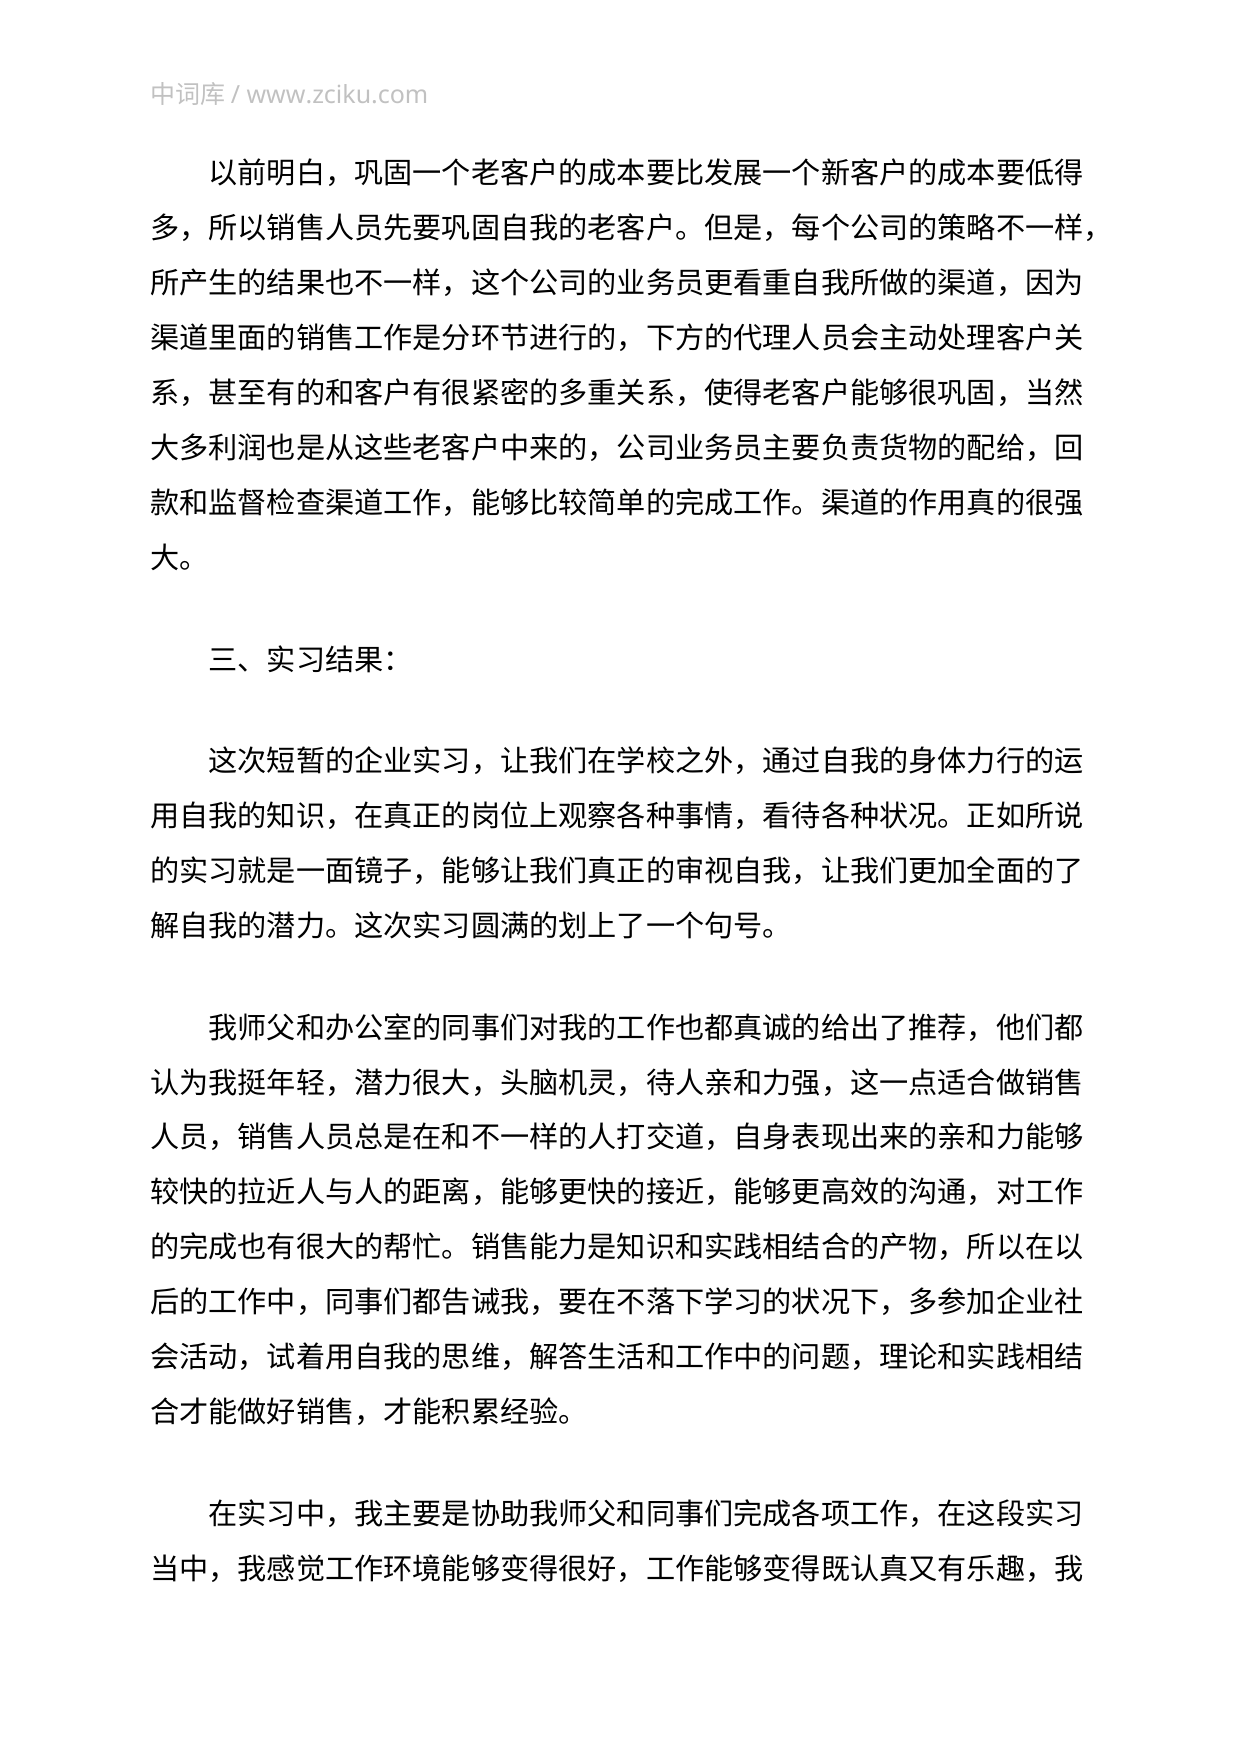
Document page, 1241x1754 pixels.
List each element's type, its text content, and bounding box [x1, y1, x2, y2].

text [150, 1490, 1090, 1587]
text 三、实习结果： [150, 636, 1090, 678]
text 这次短暂的企业实习，让我们在学校之外，通过自我的身体力行的运用自我的知识，在真正的岗位上观察各种事情，看待各种状况。正如所说的实习就是一面镜子，能够让我们真正的审视自我，让我们更加全面的了解自我的潜力。这次实习圆满的划上了一个句号。 [150, 738, 1090, 945]
text 我师父和办公室的同事们对我的工作也都真诚的给出了推荐，他们都认为我挺年轻，潜力很大，头脑机灵，待人亲和力强，这一点适合做销售人员，销售人员总是在和不一样的人打交道，自身表现出来的亲和力能够较快的拉近人与人的距离，能够更快的接近，能够更高效的沟通，对工作的完成也有很大的帮忙。销售能力是知识和实践相结合的产物，所以在以后的工作中，同事们都告诫我，要在不落下学习的状况下，多参加企业社会活动，试着用自我的思维，解答生活和工作中的问题，理论和实践相结合才能做好销售，才能积累经验。 [150, 1004, 1090, 1431]
text 以前明白，巩固一个老客户的成本要比发展一个新客户的成本要低得多，所以销售人员先要巩固自我的老客户。但是，每个公司的策略不一样，所产生的结果也不一样，这个公司的业务员更看重自我所做的渠道，因为渠道里面的销售工作是分环节进行的，下方的代理人员会主动处理客户关系，甚至有的和客户有很紧密的多重关系，使得老客户能够很巩固，当然大多利润也是从这些老客户中来的，公司业务员主要负责货物的配给，回款和监督检查渠道工作，能够比较简单的完成工作。渠道的作用真的很强大。 [150, 150, 1090, 577]
